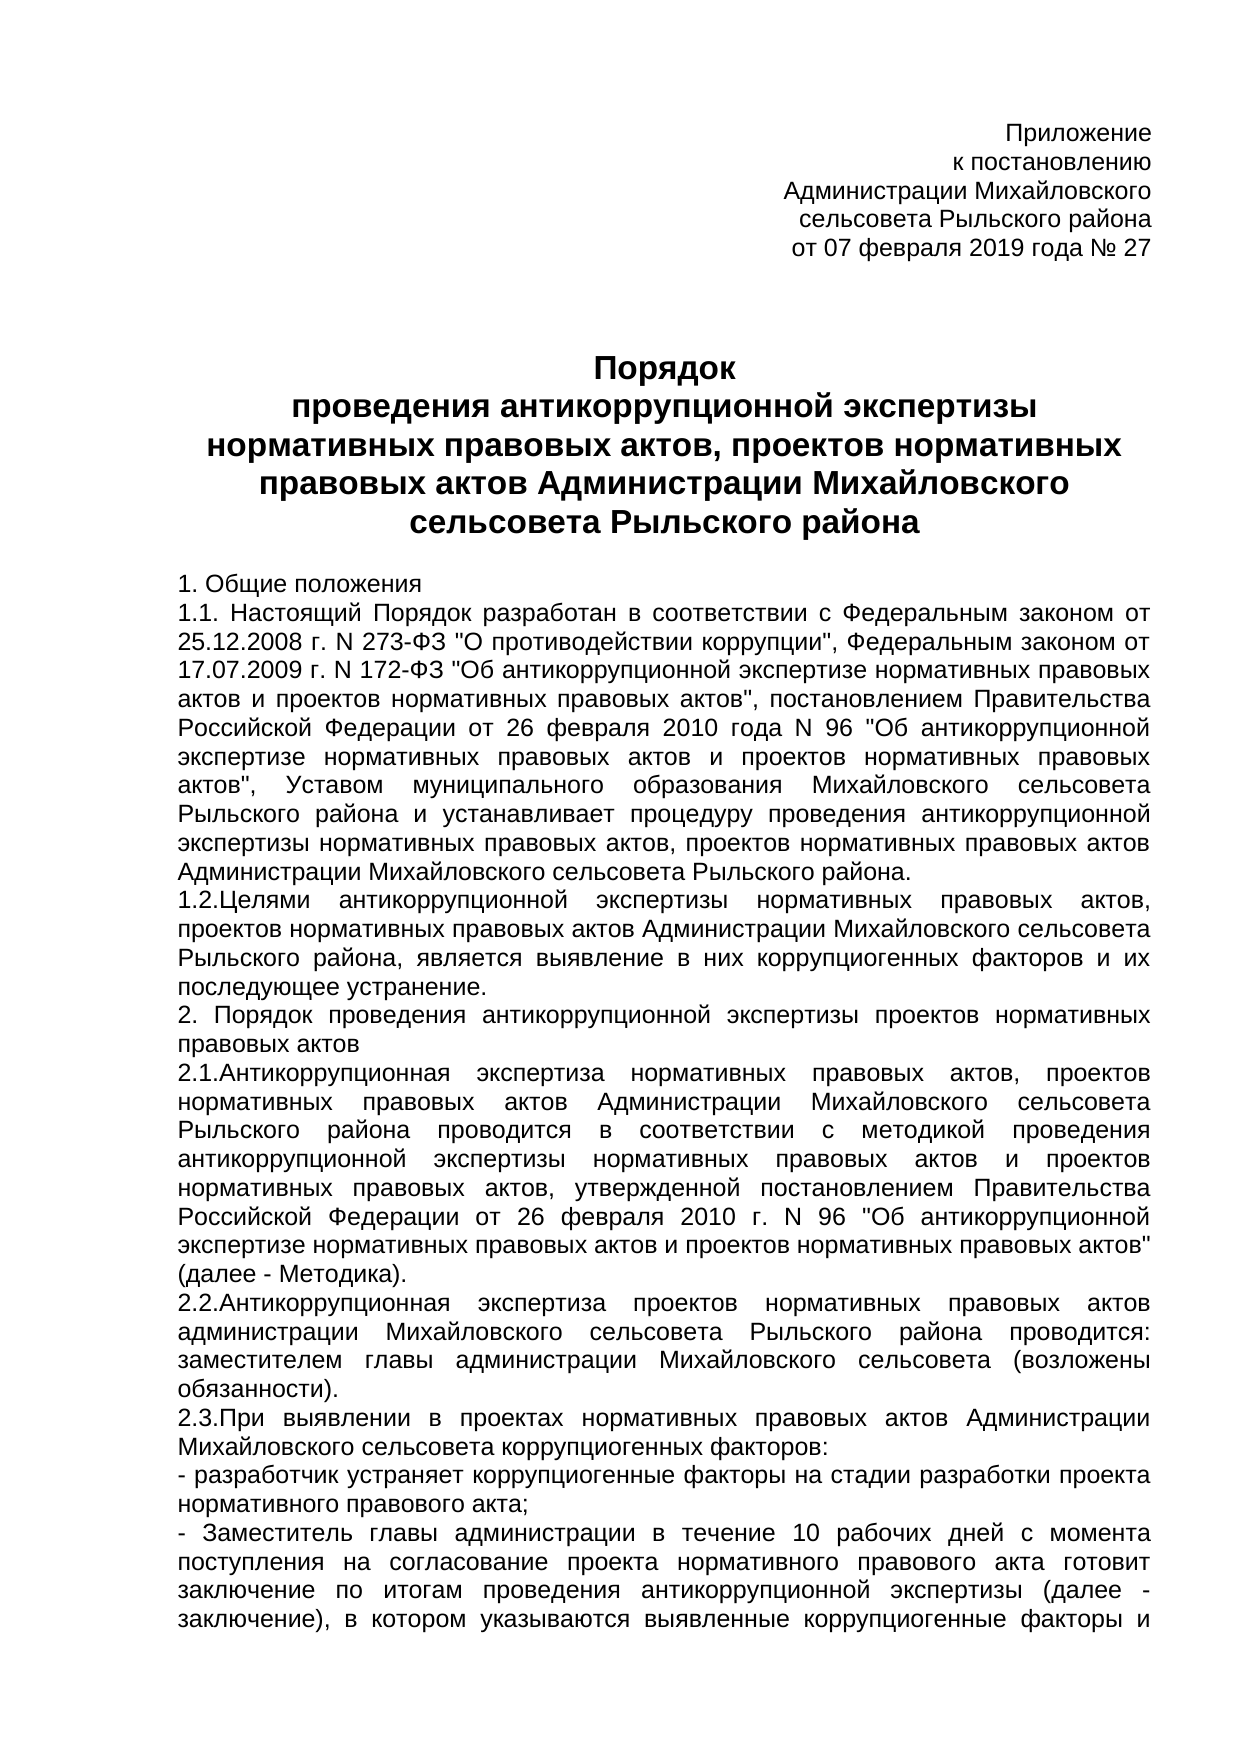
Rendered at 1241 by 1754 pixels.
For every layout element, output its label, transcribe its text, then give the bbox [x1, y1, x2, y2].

text проведения антикоррупционной экспертизы нормативных правовых актов, проектов нормативных правовых актов Администрации Михайловского сельсовета Рыльского района [177, 387, 1152, 540]
text к постановлению [177, 147, 1152, 176]
text 1.1. Настоящий Порядок разработан в соответствии с Федеральным законом от 25.12.2008 г. N 273-ФЗ "О противодействии коррупции", Федеральным законом от 17.07.2009 г. N 172-ФЗ "Об антикоррупционной экспертизе нормативных правовых актов и проектов нормативных правовых актов", постановлением Правительства Российской Федерации от 26 февраля 2010 года N 96 "Об антикоррупционной экспертизе нормативных правовых актов и проектов нормативных правовых актов", Уставом муниципального образования Михайловского сельсовета Рыльского района и устанавливает процедуру проведения антикоррупционной экспертизы нормативных правовых актов, проектов нормативных правовых актов Администрации Михайловского сельсовета Рыльского района. [177, 598, 1152, 885]
text 2.1.Антикоррупционная экспертиза нормативных правовых актов, проектов нормативных правовых актов Администрации Михайловского сельсовета Рыльского района проводится в соответствии с методикой проведения антикоррупционной экспертизы нормативных правовых актов и проектов нормативных правовых актов, утвержденной постановлением Правительства Российской Федерации от 26 февраля 2010 г. N 96 "Об антикоррупционной экспертизе нормативных правовых актов и проектов нормативных правовых актов" (далее - Методика). [177, 1058, 1152, 1288]
text Администрации Михайловского [177, 176, 1152, 204]
text 2.2.Антикоррупционная экспертиза проектов нормативных правовых актов администрации Михайловского сельсовета Рыльского района проводится: заместителем главы администрации Михайловского сельсовета (возложены обязанности). [177, 1288, 1152, 1403]
text Приложение [177, 118, 1152, 147]
text 2.3.При выявлении в проектах нормативных правовых актов Администрации Михайловского сельсовета коррупциогенных факторов: [177, 1403, 1152, 1460]
text 1.2.Целями антикоррупционной экспертизы нормативных правовых актов, проектов нормативных правовых актов Администрации Михайловского сельсовета Рыльского района, является выявление в них коррупциогенных факторов и их последующее устранение. [177, 885, 1152, 1000]
text - разработчик устраняет коррупциогенные факторы на стадии разработки проекта нормативного правового акта; [177, 1460, 1152, 1518]
text сельсовета Рыльского района [177, 204, 1152, 233]
text Порядок [177, 348, 1152, 387]
text от 07 февраля 2019 года № 27 [177, 233, 1152, 262]
text 2. Порядок проведения антикоррупционной экспертизы проектов нормативных правовых актов [177, 1000, 1152, 1058]
text 1. Общие положения [177, 569, 1152, 598]
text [177, 1518, 1152, 1633]
